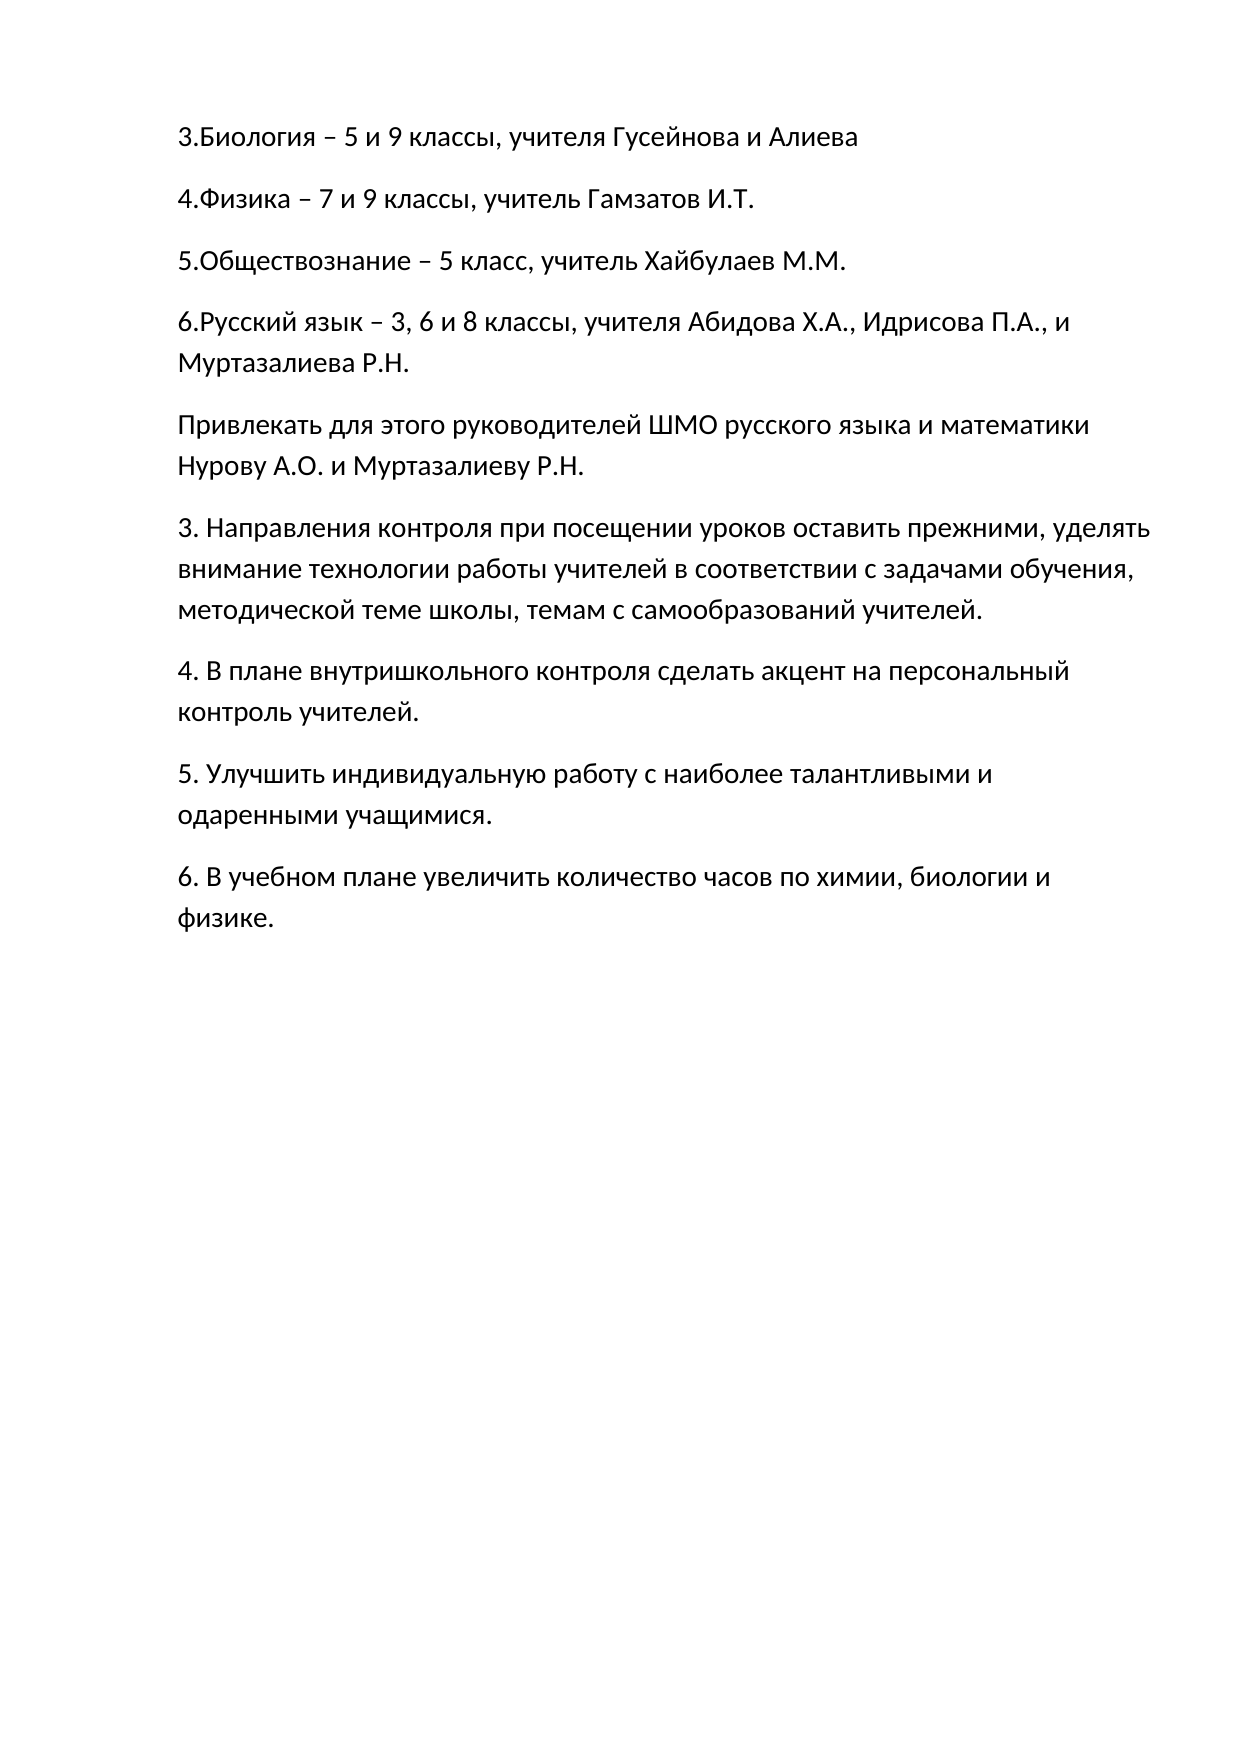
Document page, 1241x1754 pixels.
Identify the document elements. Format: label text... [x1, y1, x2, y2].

text 4.Физика – 7 и 9 классы, учитель Гамзатов И.Т. [177, 180, 1152, 216]
text 4. В плане внутришкольного контроля сделать акцент на персональный контроль учителей. [177, 652, 1152, 729]
text 5.Обществознание – 5 класс, учитель Хайбулаев М.М. [177, 242, 1152, 277]
text 3. Направления контроля при посещении уроков оставить прежними, уделять внимание технологии работы учителей в соответствии с задачами обучения, методической теме школы, темам с самообразований учителей. [177, 509, 1152, 626]
text 6. В учебном плане увеличить количество часов по химии, биологии и физике. [177, 858, 1152, 934]
text 5. Улучшить индивидуальную работу с наиболее талантливыми и одаренными учащимися. [177, 755, 1152, 832]
text Привлекать для этого руководителей ШМО русского языка и математики Нурову А.О. и Муртазалиеву Р.Н. [177, 406, 1152, 483]
text 6.Русский язык – 3, 6 и 8 классы, учителя Абидова Х.А., Идрисова П.А., и Муртазалиева Р.Н. [177, 303, 1152, 380]
text 3.Биология – 5 и 9 классы, учителя Гусейнова и Алиева [177, 118, 1152, 154]
